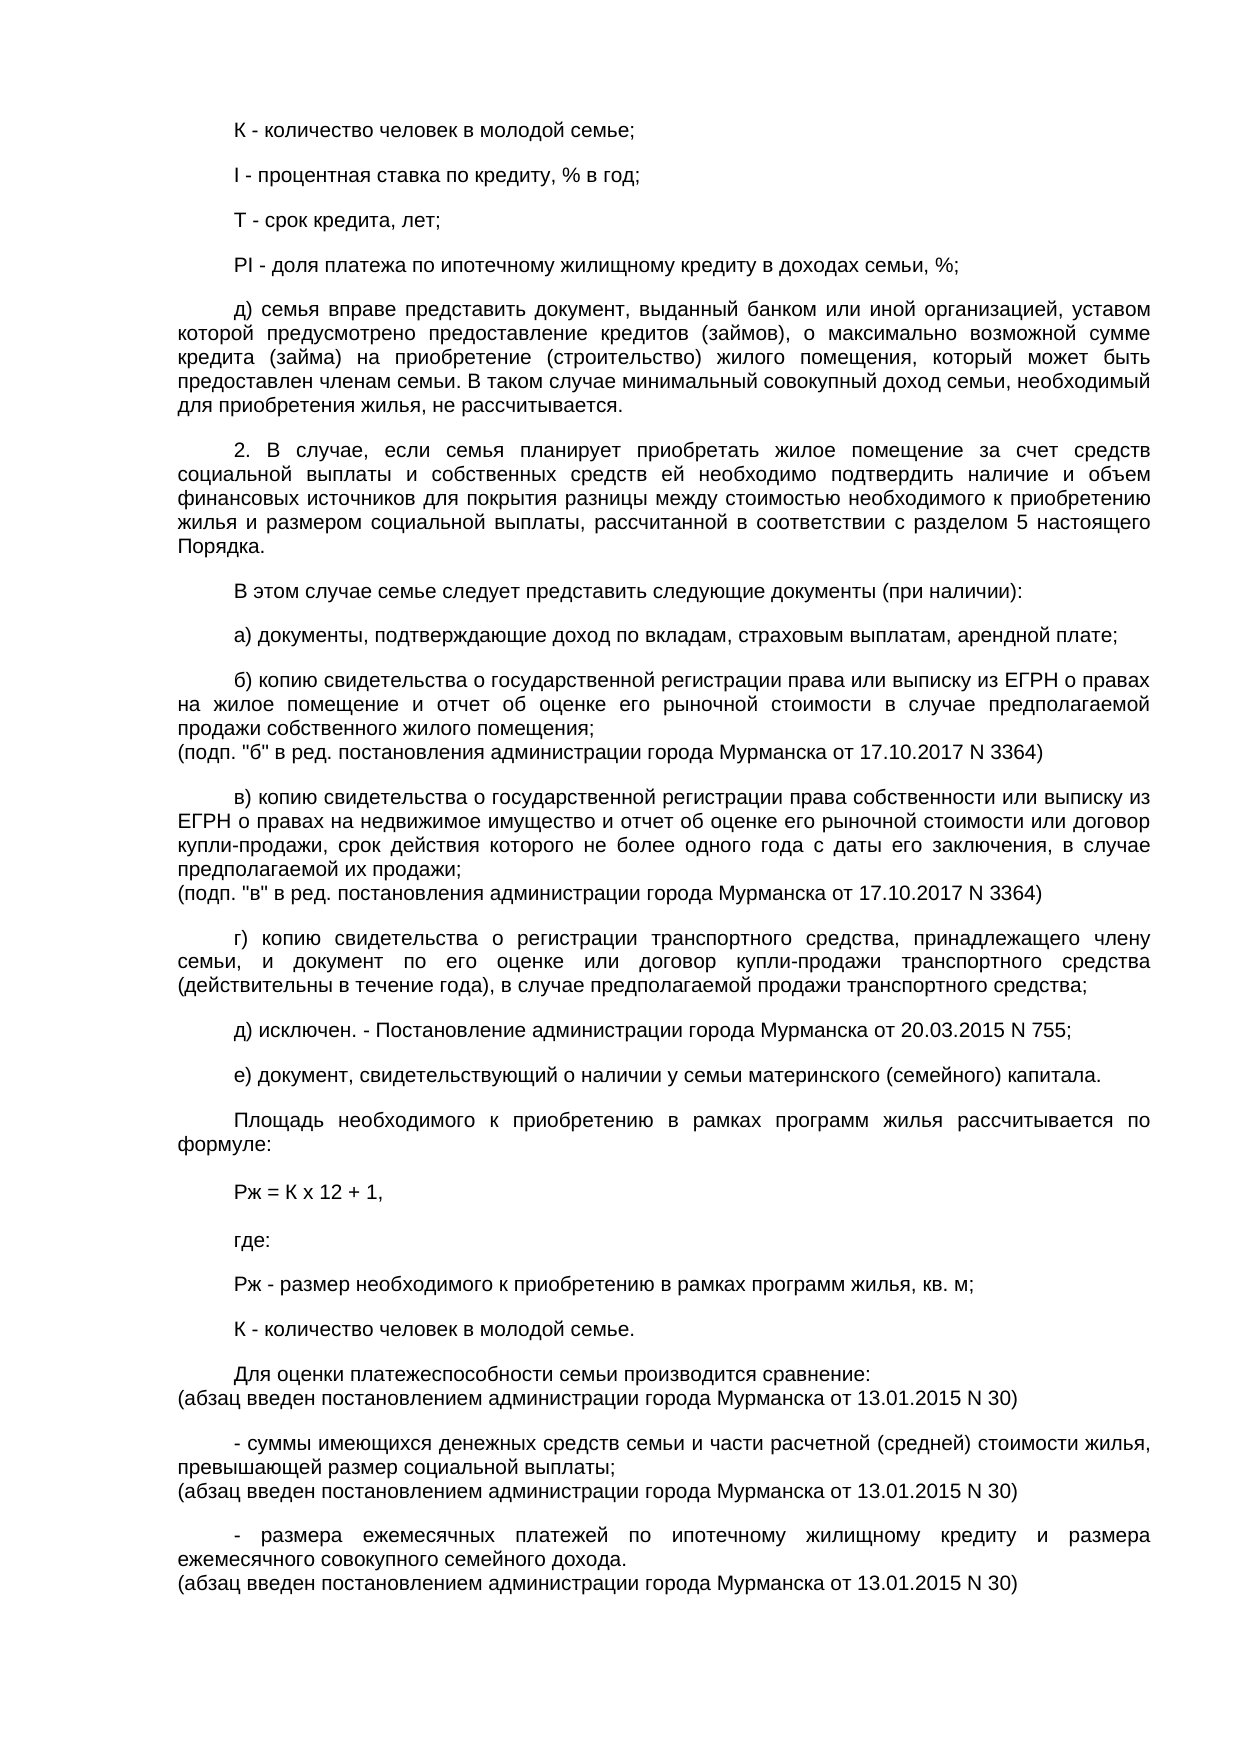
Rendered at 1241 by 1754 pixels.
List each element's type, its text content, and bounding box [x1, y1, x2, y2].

text (абзац введен постановлением администрации города Мурманска от 13.01.2015 N 30) [177, 1571, 1152, 1595]
text (абзац введен постановлением администрации города Мурманска от 13.01.2015 N 30) [177, 1478, 1152, 1502]
text Рж = К x 12 + 1, [177, 1179, 1152, 1203]
text К - количество человек в молодой семье. [177, 1317, 1152, 1341]
text (подп. "б" в ред. постановления администрации города Мурманска от 17.10.2017 N 3364) [177, 740, 1152, 764]
text 2. В случае, если семья планирует приобретать жилое помещение за счет средств социальной выплаты и собственных средств ей необходимо подтвердить наличие и объем финансовых источников для покрытия разницы между стоимостью необходимого к приобретению жилья и размером социальной выплаты, рассчитанной в соответствии с разделом 5 настоящего Порядка. [177, 438, 1152, 558]
text - размера ежемесячных платежей по ипотечному жилищному кредиту и размера ежемесячного совокупного семейного дохода. [177, 1523, 1152, 1571]
text б) копию свидетельства о государственной регистрации права или выписку из ЕГРН о правах на жилое помещение и отчет об оценке его рыночной стоимости в случае предполагаемой продажи собственного жилого помещения; [177, 668, 1152, 740]
text - суммы имеющихся денежных средств семьи и части расчетной (средней) стоимости жилья, превышающей размер социальной выплаты; [177, 1431, 1152, 1478]
text Площадь необходимого к приобретению в рамках программ жилья рассчитывается по формуле: [177, 1108, 1152, 1156]
text К - количество человек в молодой семье; [177, 118, 1152, 142]
text Для оценки платежеспособности семьи производится сравнение: [177, 1362, 1152, 1386]
text В этом случае семье следует представить следующие документы (при наличии): [177, 578, 1152, 602]
text PI - доля платежа по ипотечному жилищному кредиту в доходах семьи, %; [177, 252, 1152, 276]
text (абзац введен постановлением администрации города Мурманска от 13.01.2015 N 30) [177, 1386, 1152, 1410]
text I - процентная ставка по кредиту, % в год; [177, 163, 1152, 187]
text г) копию свидетельства о регистрации транспортного средства, принадлежащего члену семьи, и документ по его оценке или договор купли-продажи транспортного средства (действительны в течение года), в случае предполагаемой продажи транспортного средства; [177, 925, 1152, 997]
text д) исключен. - Постановление администрации города Мурманска от 20.03.2015 N 755; [177, 1018, 1152, 1042]
text а) документы, подтверждающие доход по вкладам, страховым выплатам, арендной плате; [177, 623, 1152, 647]
text Т - срок кредита, лет; [177, 208, 1152, 232]
text д) семья вправе представить документ, выданный банком или иной организацией, уставом которой предусмотрено предоставление кредитов (займов), о максимально возможной сумме кредита (займа) на приобретение (строительство) жилого помещения, который может быть предоставлен членам семьи. В таком случае минимальный совокупный доход семьи, необходимый для приобретения жилья, не рассчитывается. [177, 297, 1152, 417]
text в) копию свидетельства о государственной регистрации права собственности или выписку из ЕГРН о правах на недвижимое имущество и отчет об оценке его рыночной стоимости или договор купли-продажи, срок действия которого не более одного года с даты его заключения, в случае предполагаемой их продажи; [177, 785, 1152, 881]
text Рж - размер необходимого к приобретению в рамках программ жилья, кв. м; [177, 1272, 1152, 1296]
text (подп. "в" в ред. постановления администрации города Мурманска от 17.10.2017 N 3364) [177, 881, 1152, 904]
text где: [177, 1227, 1152, 1251]
text е) документ, свидетельствующий о наличии у семьи материнского (семейного) капитала. [177, 1063, 1152, 1087]
